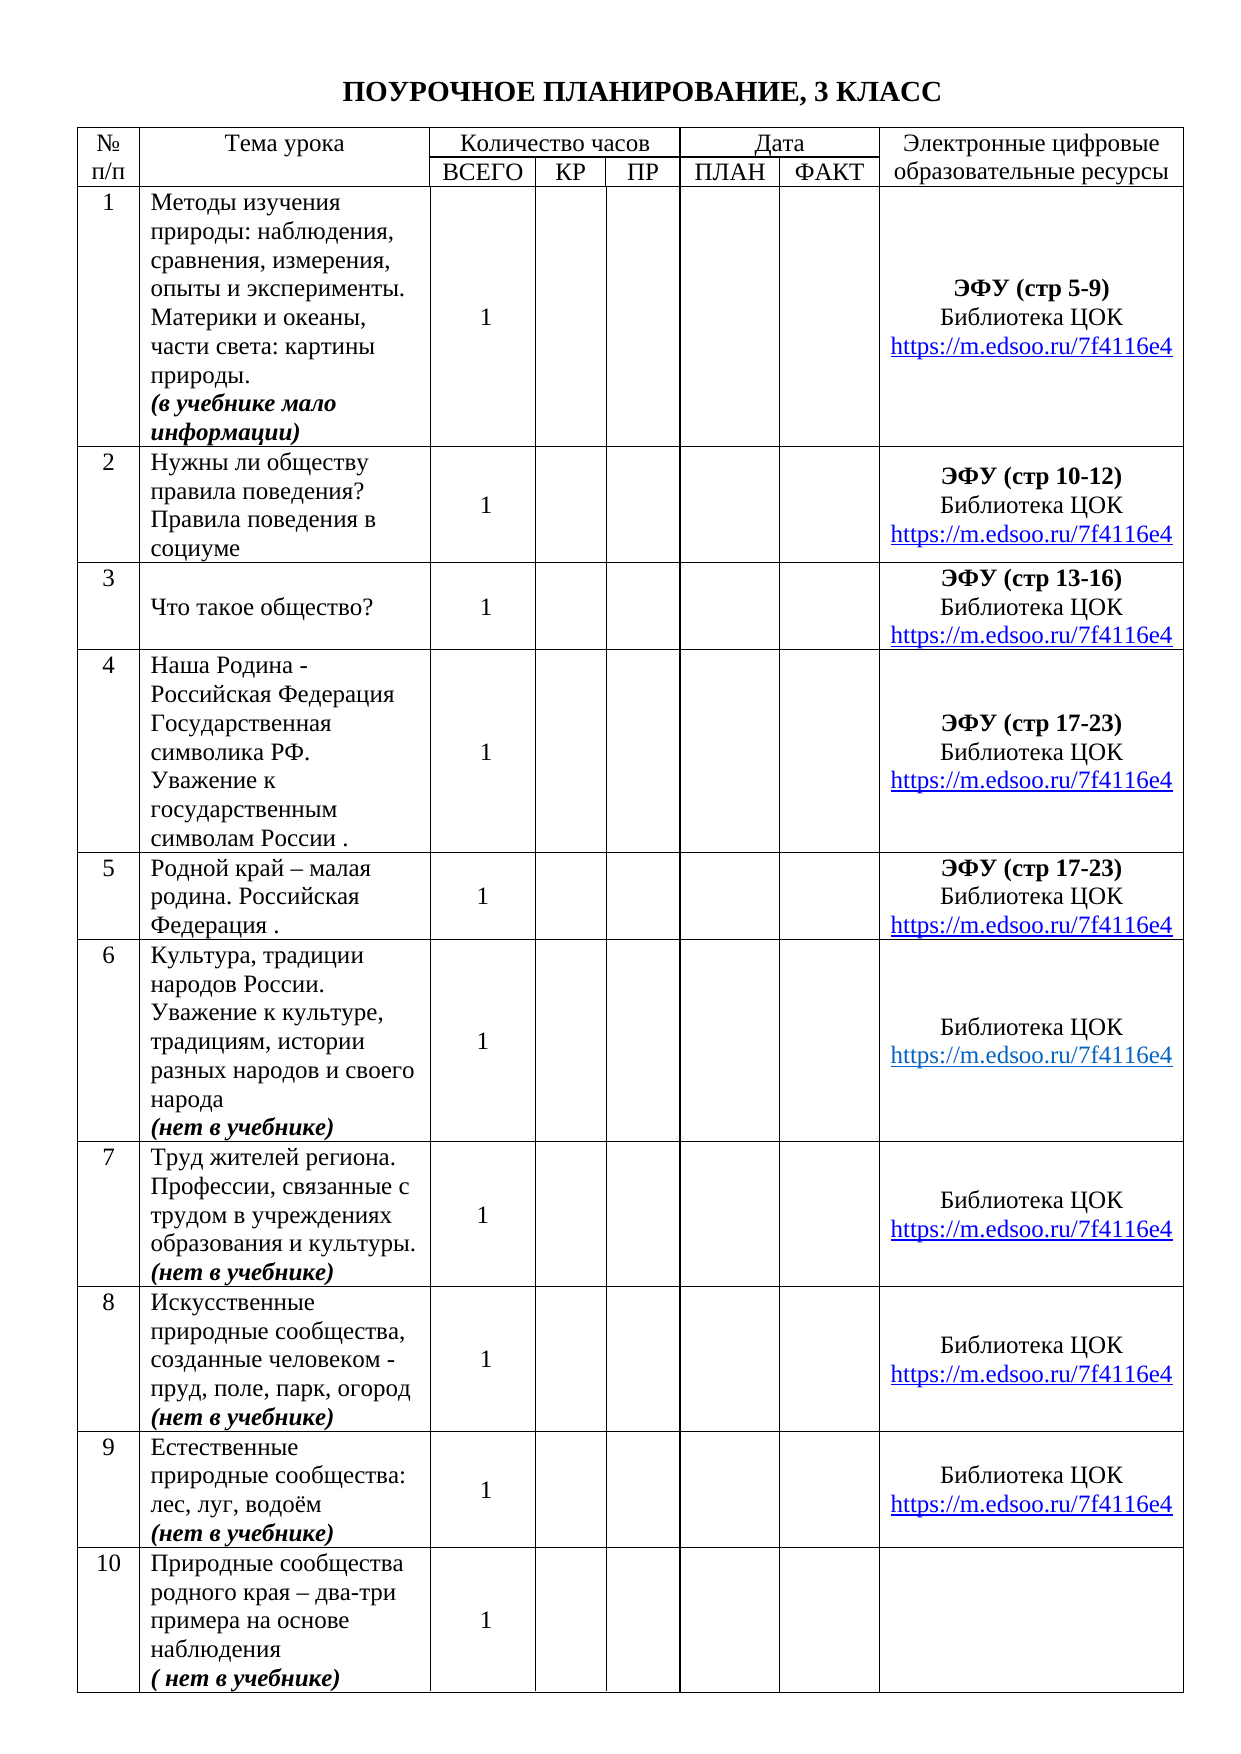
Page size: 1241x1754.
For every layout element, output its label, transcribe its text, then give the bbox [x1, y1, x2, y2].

text ПОУРОЧНОЕ ПЛАНИРОВАНИЕ, 3 КЛАСС [88, 74, 1196, 107]
table_cell [607, 853, 679, 939]
table_cell ЭФУ (стр 5-9) Библиотека ЦОК https://m.edsoo.ru/7f4116e4 [880, 187, 1183, 446]
table_cell 1 [431, 1432, 535, 1547]
table_cell Нужны ли обществу правила поведения? Правила поведения в социуме [140, 447, 430, 562]
table_cell Библиотека ЦОК https://m.edsoo.ru/7f4116e4 [880, 1287, 1183, 1431]
table_cell 1 [78, 187, 139, 446]
table_cell 1 [431, 1142, 535, 1286]
table_cell [681, 1142, 779, 1286]
table_cell [536, 1287, 606, 1431]
table_cell ЭФУ (стр 17-23) Библиотека ЦОК https://m.edsoo.ru/7f4116e4 [880, 853, 1183, 939]
table_cell [880, 1548, 1183, 1692]
table_cell ЭФУ (стр 17-23) Библиотека ЦОК https://m.edsoo.ru/7f4116e4 [880, 650, 1183, 852]
table_cell Что такое общество? [140, 563, 430, 649]
table_cell Труд жителей региона. Профессии, связанные с трудом в учреждениях образования и культуры. (нет в учебнике) [140, 1142, 430, 1286]
table_cell ФАКТ [780, 158, 879, 186]
table_cell [681, 940, 779, 1141]
table_cell [681, 187, 779, 446]
table_cell [681, 1548, 779, 1692]
table_cell ВСЕГО [430, 158, 535, 186]
table_cell Естественные природные сообщества: лес, луг, водоём (нет в учебнике) [140, 1432, 430, 1547]
table_cell [607, 563, 679, 649]
table_cell 1 [430, 1548, 535, 1692]
table_cell Родной край – малая родина. Российская Федерация . [140, 853, 430, 939]
table_cell [536, 447, 606, 562]
table_cell [681, 853, 779, 939]
table_cell 2 [78, 447, 139, 562]
table_cell [607, 650, 679, 852]
table_cell [681, 447, 779, 562]
table_cell 10 [78, 1548, 139, 1692]
table_cell [536, 1142, 606, 1286]
table_cell 1 [431, 853, 535, 939]
table_cell [607, 1432, 679, 1547]
table_header Электронные цифровые образовательные ресурсы [880, 128, 1183, 186]
table_cell [536, 940, 606, 1141]
table_cell 8 [78, 1287, 139, 1431]
table_cell Библиотека ЦОК https://m.edsoo.ru/7f4116e4 [880, 940, 1183, 1141]
table_cell 6 [78, 940, 139, 1141]
table_cell [536, 650, 606, 852]
table_cell [780, 940, 879, 1141]
table_header Дата [681, 128, 879, 156]
table_header № п/п [78, 128, 139, 186]
table_cell [536, 187, 606, 446]
table_cell 4 [78, 650, 139, 852]
table_cell ЭФУ (стр 10-12) Библиотека ЦОК https://m.edsoo.ru/7f4116e4 [880, 447, 1183, 562]
table_cell [681, 1432, 779, 1547]
table_header Тема урока [140, 128, 429, 186]
table_cell [607, 187, 679, 446]
table_cell [780, 1548, 879, 1692]
table_cell 5 [78, 853, 139, 939]
table_cell [780, 1432, 879, 1547]
table_cell Наша Родина - Российская Федерация Государственная символика РФ. Уважение к государственным символам России . [140, 650, 430, 852]
table_cell Методы изучения природы: наблюдения, сравнения, измерения, опыты и эксперименты. Материки и океаны, части света: картины природы. (в учебнике мало информации) [140, 187, 430, 446]
table_cell [536, 563, 606, 649]
table_cell ЭФУ (стр 13-16) Библиотека ЦОК https://m.edsoo.ru/7f4116e4 [880, 563, 1183, 649]
table_cell [780, 447, 879, 562]
table_cell Культура, традиции народов России. Уважение к культуре, традициям, истории разных народов и своего народа (нет в учебнике) [140, 940, 430, 1141]
table_cell [780, 853, 879, 939]
table_cell [780, 1142, 879, 1286]
table_header Количество часов [430, 128, 679, 156]
table_cell Библиотека ЦОК https://m.edsoo.ru/7f4116e4 [880, 1432, 1183, 1547]
table_cell 1 [431, 1287, 535, 1431]
table_cell 1 [431, 940, 535, 1141]
table_cell Природные сообщества родного края – два-три примера на основе наблюдения ( нет в учебнике) [140, 1548, 430, 1692]
table_cell Библиотека ЦОК https://m.edsoo.ru/7f4116e4 [880, 1142, 1183, 1286]
table_cell [780, 650, 879, 852]
table_cell 9 [78, 1432, 139, 1547]
table_cell [681, 1287, 779, 1431]
table_cell [780, 1287, 879, 1431]
table_cell 7 [78, 1142, 139, 1286]
table_cell ПР [606, 158, 679, 186]
table_cell [607, 1287, 679, 1431]
table_cell [536, 853, 606, 939]
table_cell 1 [431, 650, 535, 852]
table_cell 1 [431, 187, 535, 446]
table_cell 1 [431, 447, 535, 562]
table_cell [607, 447, 679, 562]
table_cell 3 [78, 563, 139, 649]
table_cell [536, 1432, 606, 1547]
table_cell Искусственные природные сообщества, созданные человеком - пруд, поле, парк, огород (нет в учебнике) [140, 1287, 430, 1431]
table_cell [681, 650, 779, 852]
table_cell [607, 1142, 679, 1286]
table_cell [681, 563, 779, 649]
table_cell КР [536, 158, 605, 186]
table_cell 1 [431, 563, 535, 649]
table_cell [607, 940, 679, 1141]
table_cell [535, 1548, 606, 1692]
table_cell [780, 563, 879, 649]
table_cell [606, 1548, 679, 1692]
table_cell [780, 187, 879, 446]
table_cell ПЛАН [681, 158, 779, 186]
